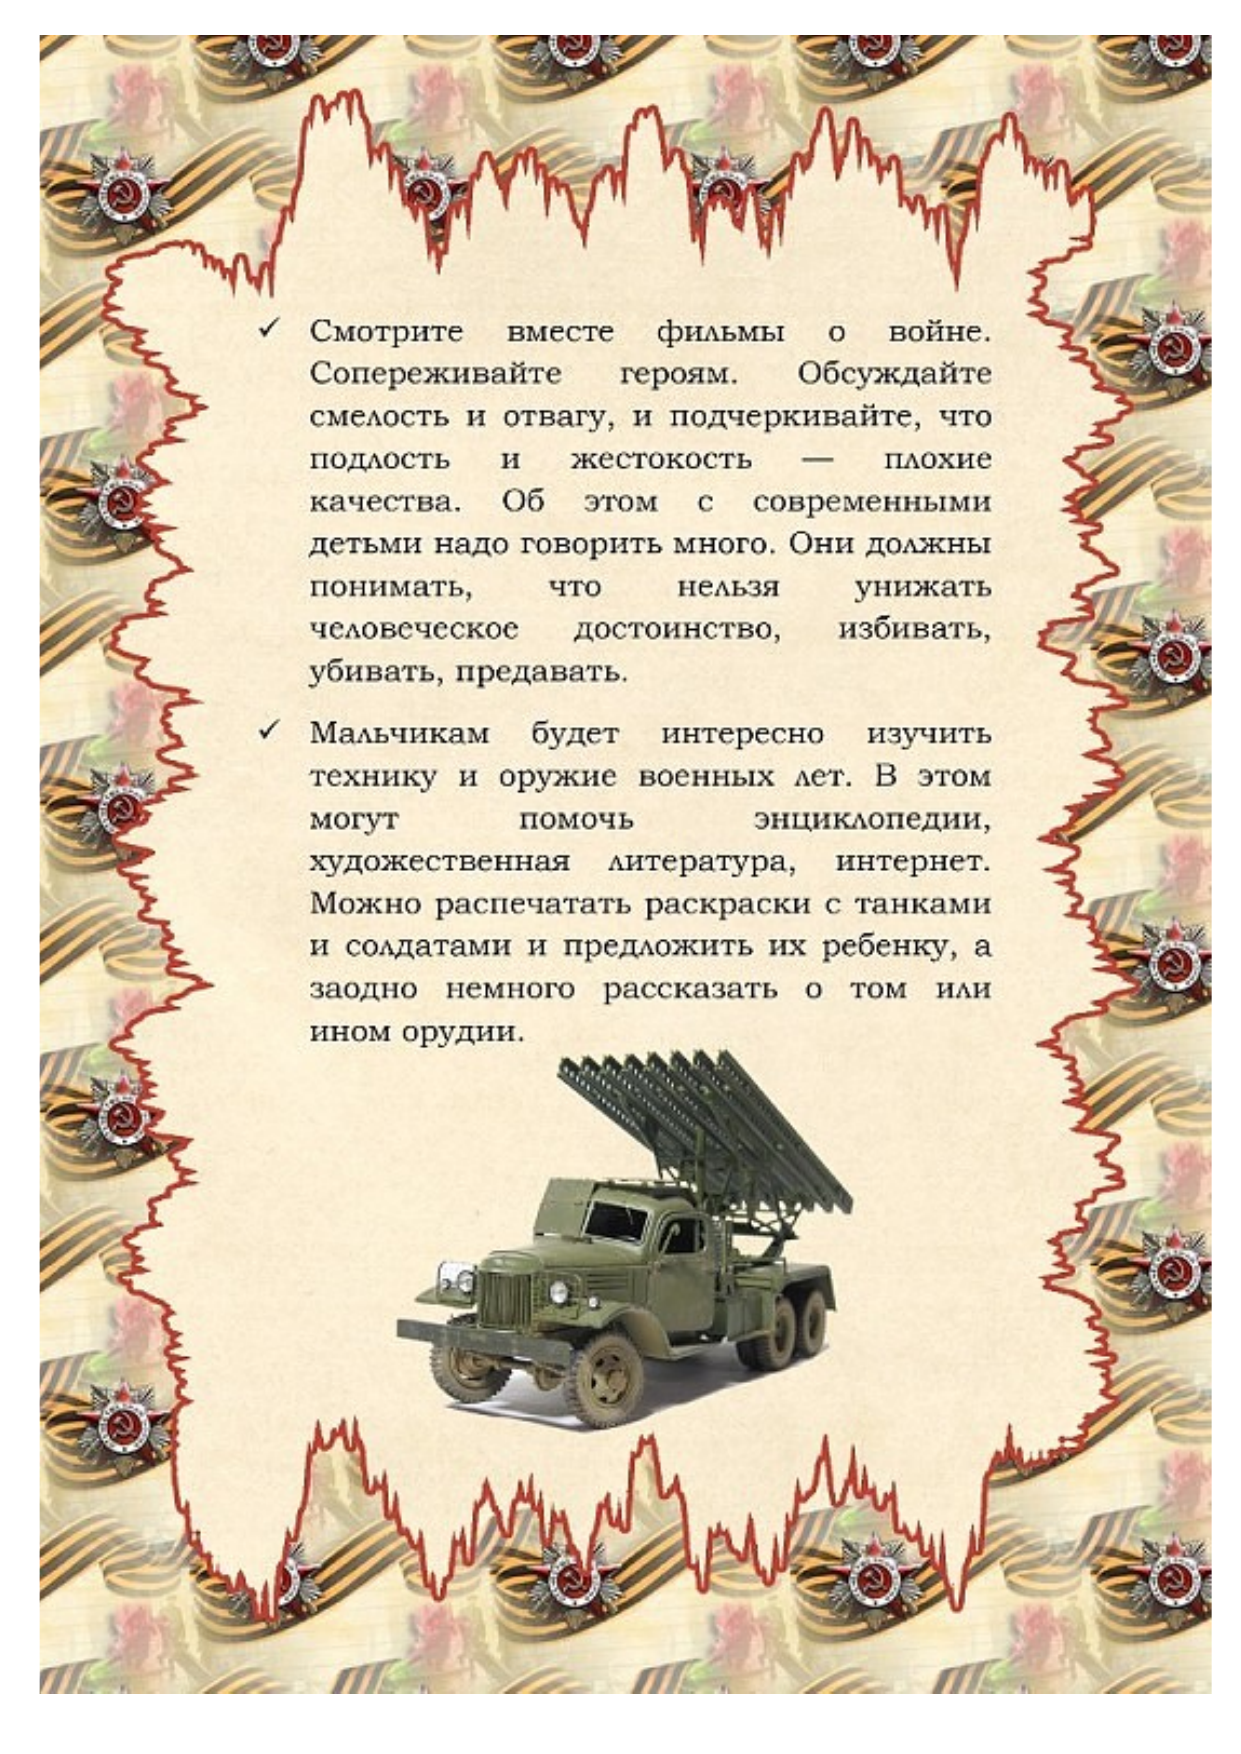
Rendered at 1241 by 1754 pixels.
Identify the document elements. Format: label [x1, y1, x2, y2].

picture [39, 35, 1212, 1694]
